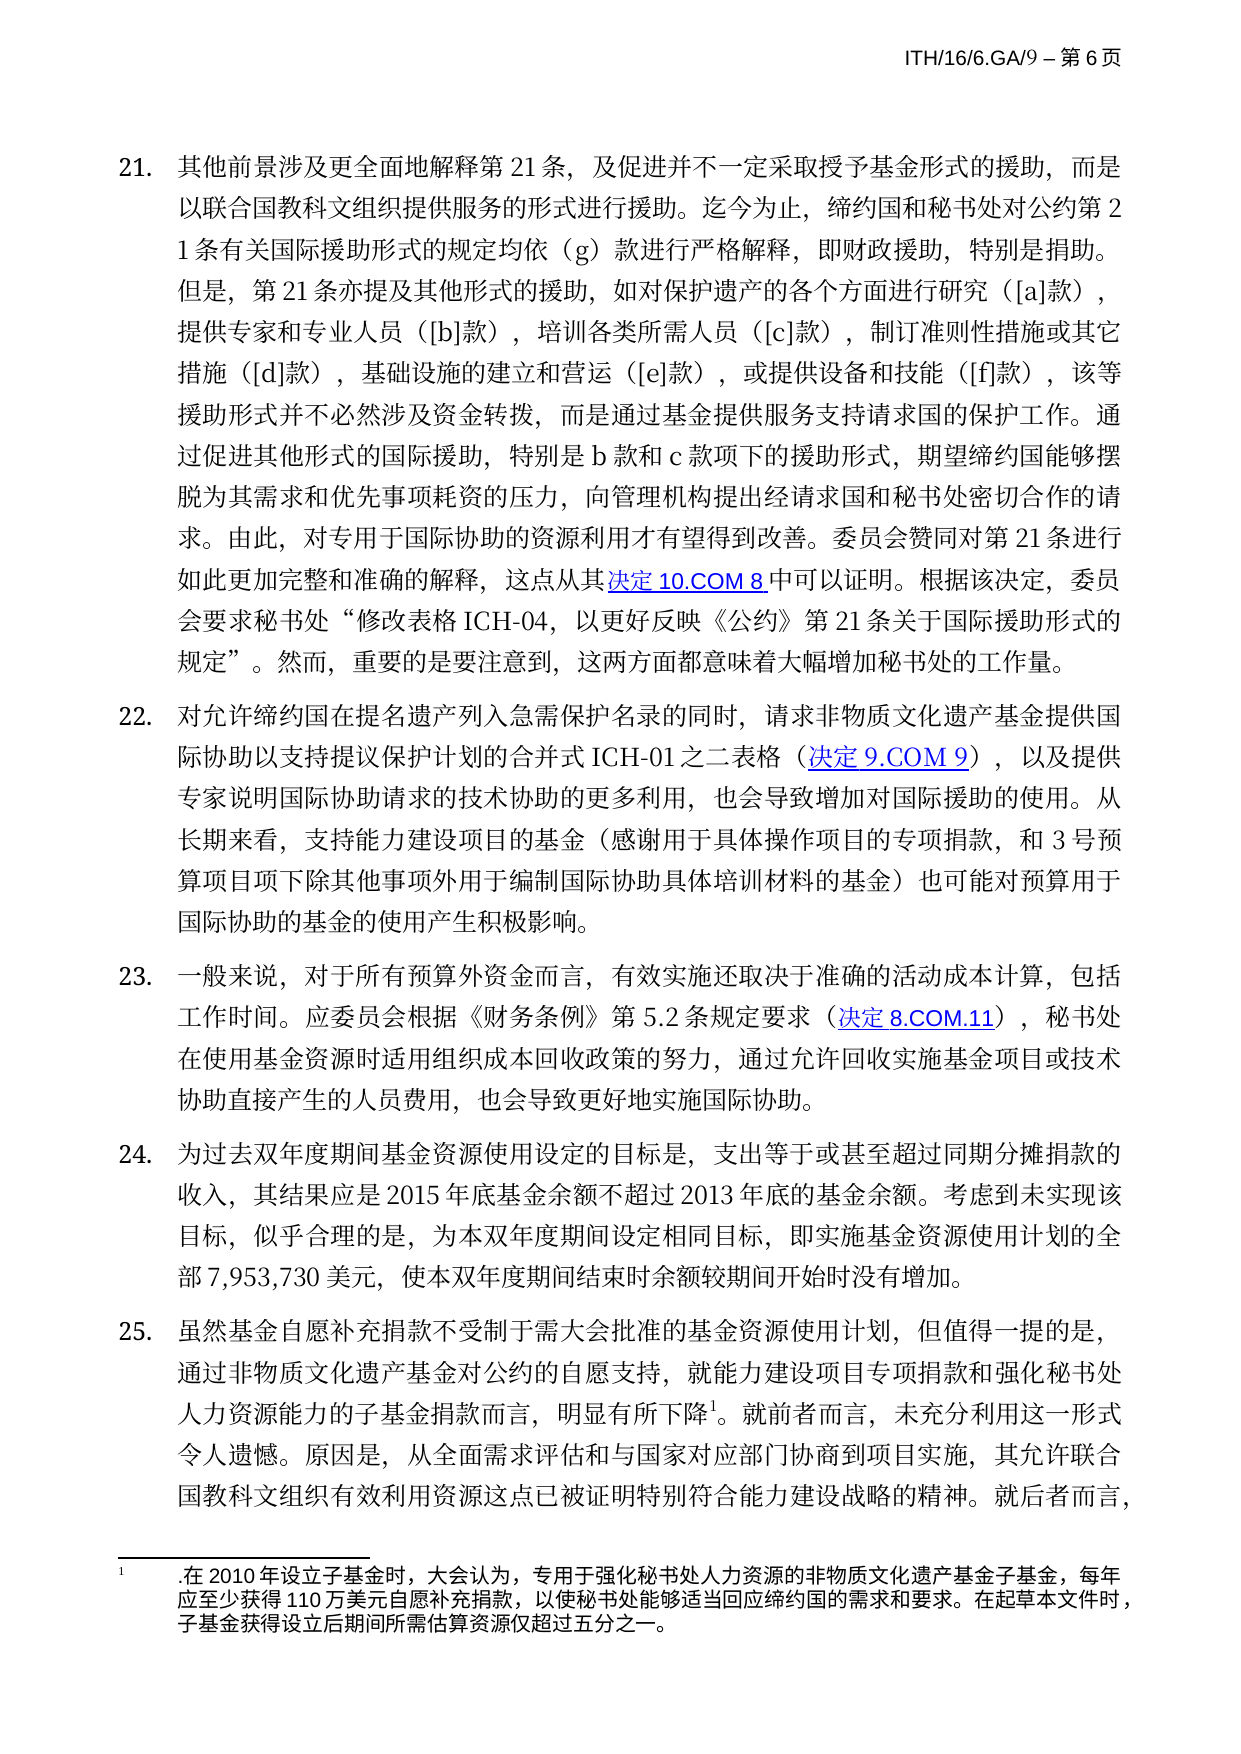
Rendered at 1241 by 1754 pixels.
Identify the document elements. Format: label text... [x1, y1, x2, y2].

text 为过去双年度期间基金资源使用设定的目标是，支出等于或甚至超过同期分摊捐款的收入，其结果应是2015年底基金余额不超过2013年底的基金余额。考虑到未实现该目标，似乎合理的是，为本双年度期间设定相同目标，即实施基金资源使用计划的全部7,953,730美元，使本双年度期间结束时余额较期间开始时没有增加。 [118, 1134, 1122, 1294]
text 一般来说，对于所有预算外资金而言，有效实施还取决于准确的活动成本计算，包括工作时间。应委员会根据《财务条例》第5.2条规定要求（决定8.COM.11），秘书处在使用基金资源时适用组织成本回收政策的努力，通过允许回收实施基金项目或技术协助直接产生的人员费用，也会导致更好地实施国际协助。 [118, 957, 1122, 1116]
text 其他前景涉及更全面地解释第21条，及促进并不一定采取授予基金形式的援助，而是以联合国教科文组织提供服务的形式进行援助。迄今为止，缔约国和秘书处对公约第21条有关国际援助形式的规定均依（g）款进行严格解释，即财政援助，特别是捐助。但是，第21条亦提及其他形式的援助，如对保护遗产的各个方面进行研究（[a]款），提供专家和专业人员（[b]款），培训各类所需人员（[c]款），制订准则性措施或其它措施（[d]款），基础设施的建立和营运（[e]款），或提供设备和技能（[f]款），该等援助形式并不必然涉及资金转拨，而是通过基金提供服务支持请求国的保护工作。通过促进其他形式的国际援助，特别是b款和c款项下的援助形式，期望缔约国能够摆脱为其需求和优先事项耗资的压力，向管理机构提出经请求国和秘书处密切合作的请求。由此，对专用于国际协助的资源利用才有望得到改善。委员会赞同对第21条进行如此更加完整和准确的解释，这点从其决定10.COM 8中可以证明。根据该决定，委员会要求秘书处“修改表格ICH-04，以更好反映《公约》第21条关于国际援助形式的规定”。然而，重要的是要注意到，这两方面都意味着大幅增加秘书处的工作量。 [118, 148, 1122, 679]
text 对允许缔约国在提名遗产列入急需保护名录的同时，请求非物质文化遗产基金提供国际协助以支持提议保护计划的合并式ICH-01之二表格（决定9.COM 9），以及提供专家说明国际协助请求的技术协助的更多利用，也会导致增加对国际援助的使用。从长期来看，支持能力建设项目的基金（感谢用于具体操作项目的专项捐款，和3号预算项目项下除其他事项外用于编制国际协助具体培训材料的基金）也可能对预算用于国际协助的基金的使用产生积极影响。 [118, 697, 1122, 939]
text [118, 1312, 1122, 1513]
